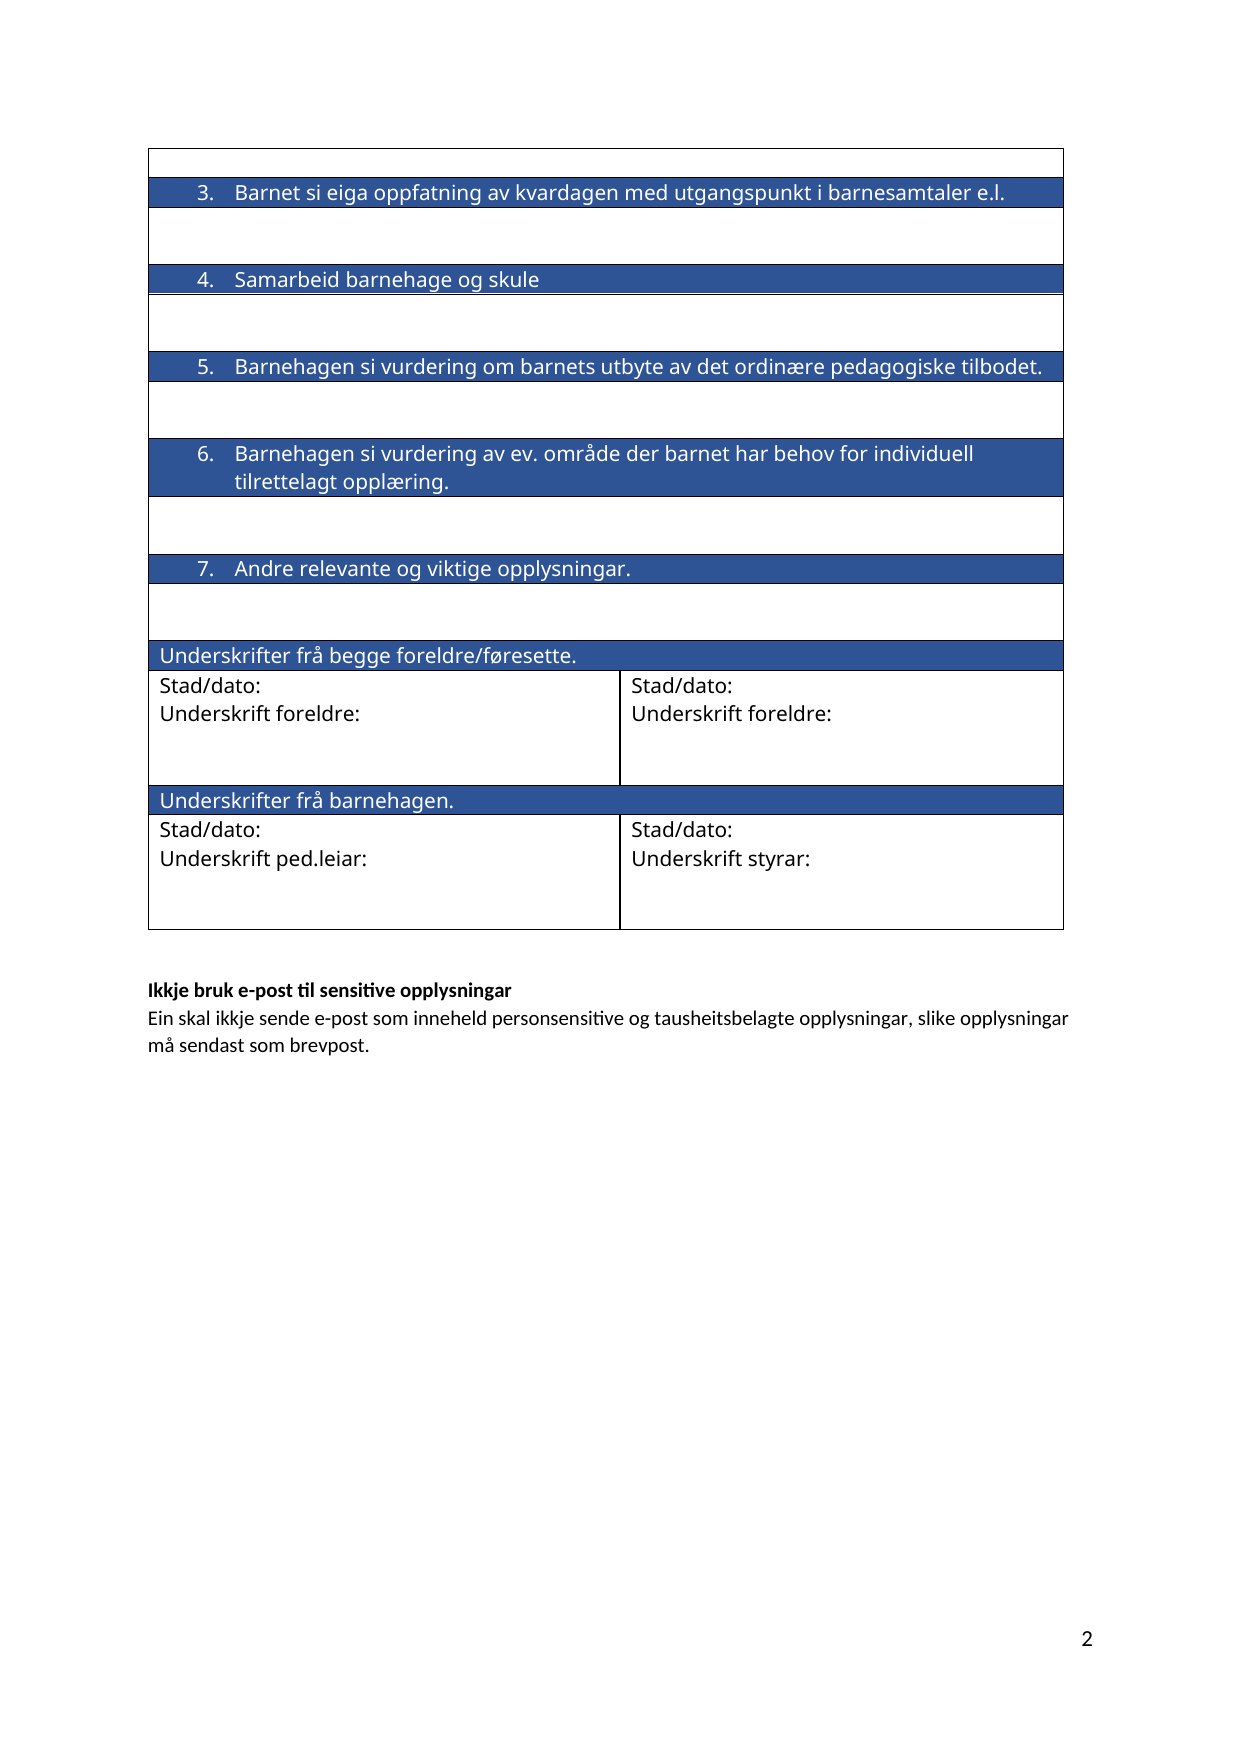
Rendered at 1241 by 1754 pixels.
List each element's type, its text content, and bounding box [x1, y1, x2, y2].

table_cell Underskrifter frå begge foreldre/føresette. [149, 641, 1063, 670]
table_cell [149, 382, 1063, 438]
table_cell [149, 497, 1063, 553]
table_cell Stad/dato: Underskrift foreldre: [149, 671, 619, 785]
table_cell Stad/dato: Underskrift styrar: [621, 815, 1063, 929]
table_cell Stad/dato: Underskrift ped.leiar: [149, 815, 619, 929]
table_cell Barnehagen si vurdering av ev. område der barnet har behov for individuell tilrettelagt opplæring. [149, 439, 1063, 496]
table_cell Barnehagen si vurdering om barnets utbyte av det ordinære pedagogiske tilbodet. [149, 352, 1063, 381]
table_cell Andre relevante og viktige opplysningar. [149, 555, 1063, 583]
table_cell [149, 149, 1063, 177]
table_cell Barnet si eiga oppfatning av kvardagen med utgangspunkt i barnesamtaler e.l. [149, 178, 1063, 207]
table_cell Samarbeid barnehage og skule [149, 265, 1063, 293]
table_cell Underskrifter frå barnehagen. [149, 786, 1063, 814]
table_cell Stad/dato: Underskrift foreldre: [621, 671, 1063, 785]
text Ikkje bruk e-post til sensitive opplysningar Ein skal ikkje sende e-post som inneheld personsensitive og tausheitsbelagte opplysningar, slike opplysningar må sendast som brevpost. [148, 977, 1093, 1057]
table_cell [149, 295, 1063, 351]
table_cell [149, 584, 1063, 640]
table_cell [149, 208, 1063, 264]
